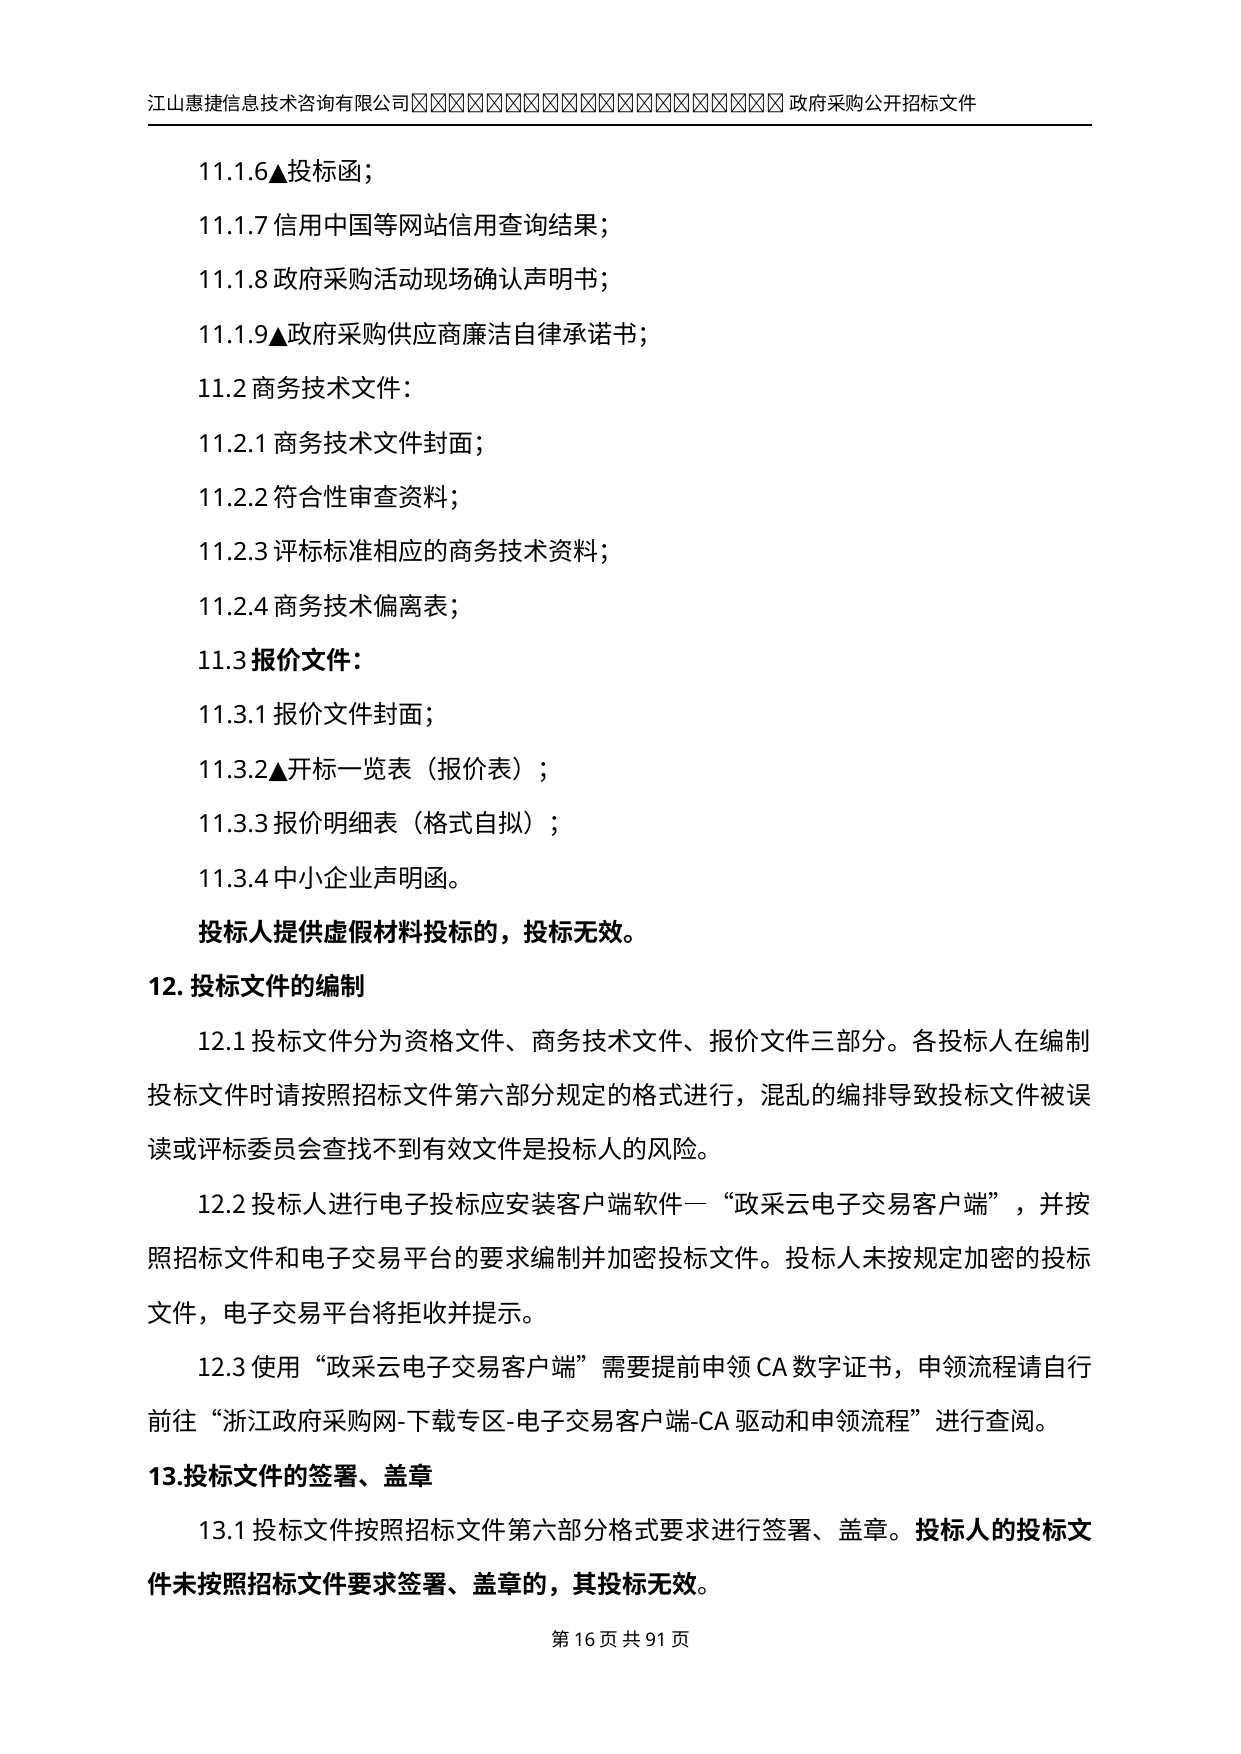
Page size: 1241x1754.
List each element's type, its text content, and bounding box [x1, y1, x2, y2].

text 11.2.2符合性审查资料； [148, 477, 1092, 514]
text 11.1.9▲政府采购供应商廉洁自律承诺书； [148, 314, 1092, 351]
text 11.1.8政府采购活动现场确认声明书； [148, 260, 1092, 296]
text 12. 投标文件的编制 [148, 967, 1092, 1003]
text 12.1投标文件分为资格文件、商务技术文件、报价文件三部分。各投标人在编制投标文件时请按照招标文件第六部分规定的格式进行，混乱的编排导致投标文件被误读或评标委员会查找不到有效文件是投标人的风险。 [148, 1021, 1092, 1166]
text 13.投标文件的签署、盖章 [148, 1456, 1092, 1492]
text 11.3.3报价明细表（格式自拟）； [148, 804, 1092, 840]
text 11.3.1报价文件封面； [148, 695, 1092, 731]
text 12.2投标人进行电子投标应安装客户端软件—“政采云电子交易客户端”，并按照招标文件和电子交易平台的要求编制并加密投标文件。投标人未按规定加密的投标文件，电子交易平台将拒收并提示。 [148, 1184, 1092, 1329]
text 11.3.4中小企业声明函。 [148, 858, 1092, 894]
text 11.1.6▲投标函； [148, 151, 1092, 187]
text 11.1.7信用中国等网站信用查询结果； [148, 206, 1092, 242]
text 11.2.4商务技术偏离表； [148, 586, 1092, 622]
text 11.2.1商务技术文件封面； [148, 423, 1092, 459]
text 11.3.2▲开标一览表（报价表）； [148, 749, 1092, 786]
text 11.3报价文件： [148, 641, 1092, 677]
text 投标人提供虚假材料投标的，投标无效。 [148, 912, 1092, 949]
text 11.2商务技术文件： [148, 369, 1092, 405]
text 12.3使用“政采云电子交易客户端”需要提前申领CA数字证书，申领流程请自行前往“浙江政府采购网-下载专区-电子交易客户端-CA驱动和申领流程”进行查阅。 [148, 1347, 1092, 1438]
text 11.2.3评标标准相应的商务技术资料； [148, 532, 1092, 568]
text 13.1投标文件按照招标文件第六部分格式要求进行签署、盖章。投标人的投标文件未按照招标文件要求签署、盖章的，其投标无效。 [148, 1511, 1092, 1601]
